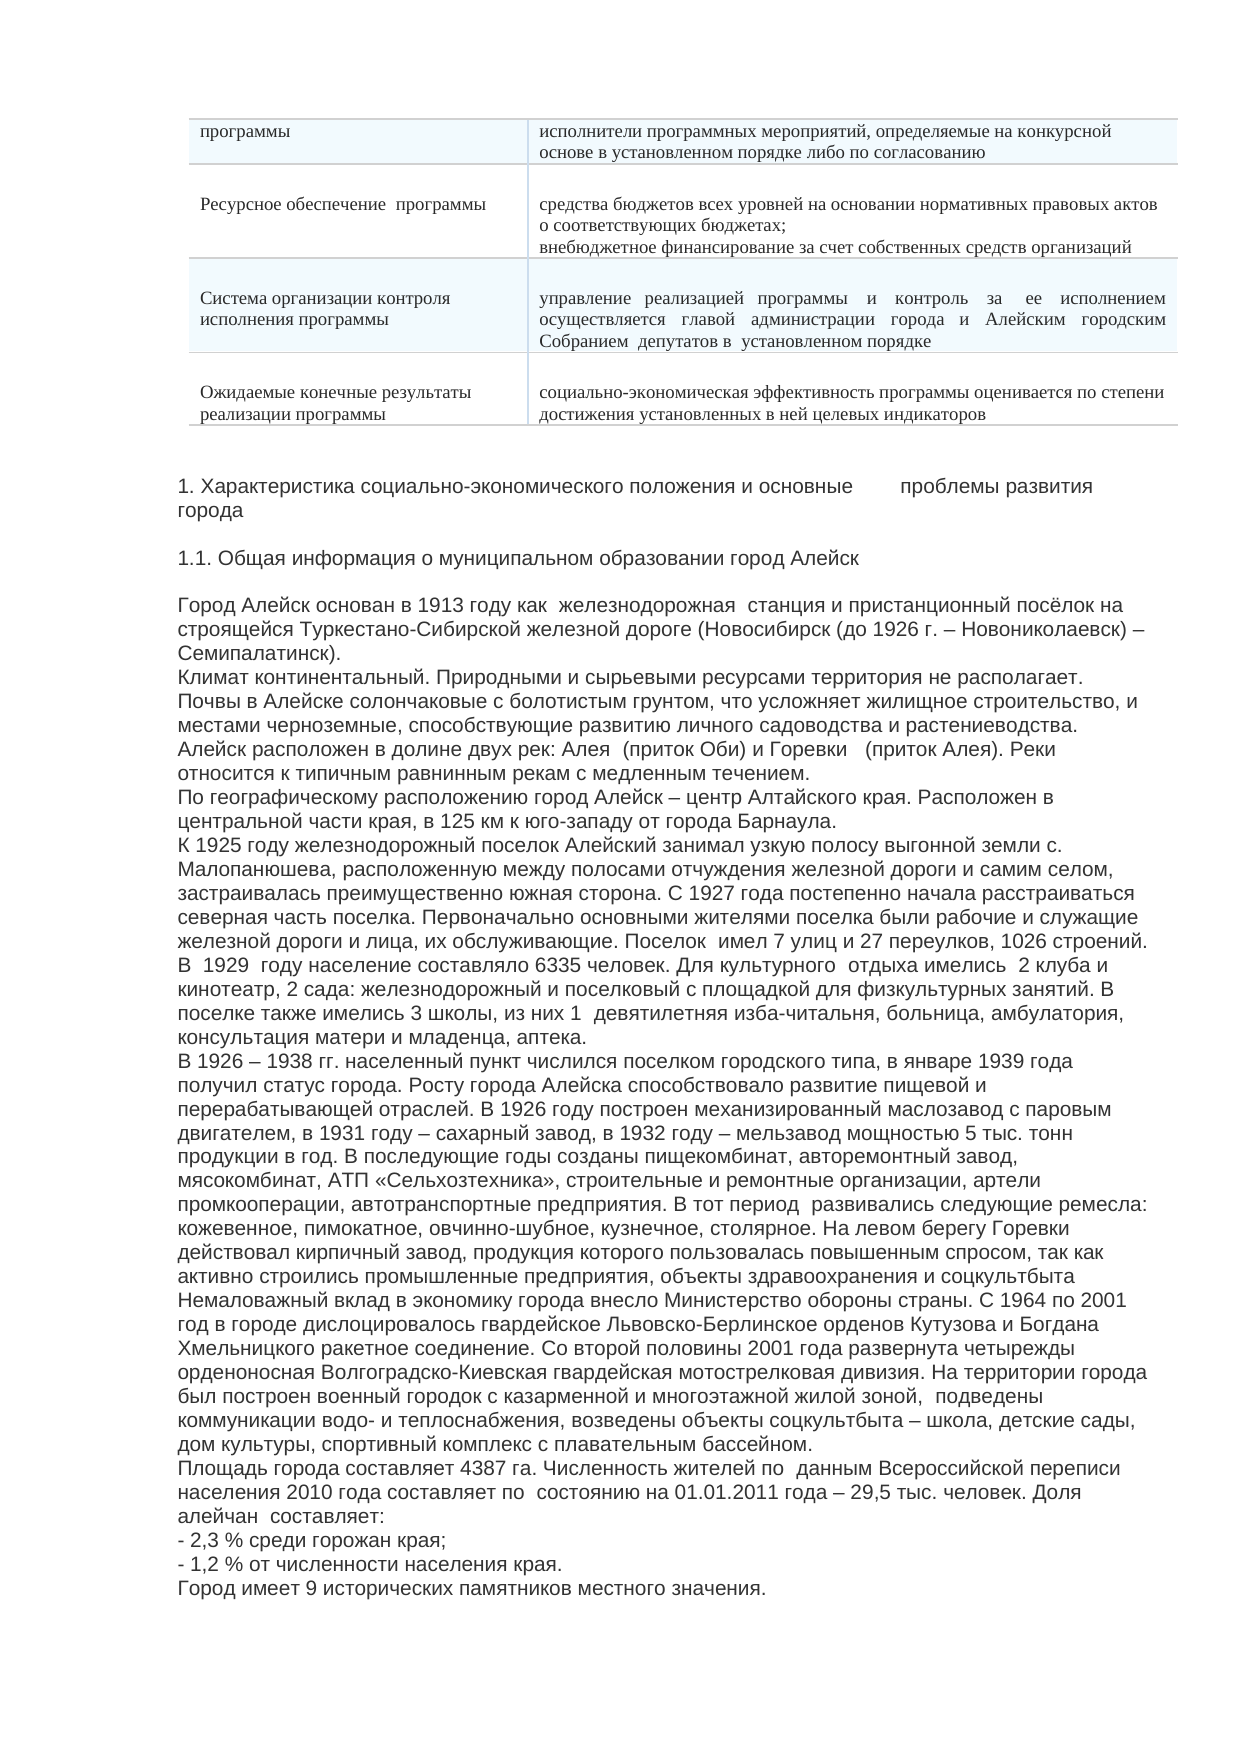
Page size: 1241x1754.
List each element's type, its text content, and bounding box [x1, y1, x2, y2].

text 1. Характеристика социально-экономического положения и основные проблемы развития города [177, 473, 1152, 521]
text В 1926 – 1938 гг. населенный пункт числился поселком городского типа, в январе 1939 года получил статус города. Росту города Алейска способствовало развитие пищевой и перерабатывающей отраслей. В 1926 году построен механизированный маслозавод с паровым двигателем, в 1931 году – сахарный завод, в 1932 году – мельзавод мощностью 5 тыс. тонн продукции в год. В последующие годы созданы пищекомбинат, авторемонтный завод, мясокомбинат, АТП «Сельхозтехника», строительные и ремонтные организации, артели промкооперации, автотранспортные предприятия. В тот период развивались следующие ремесла: кожевенное, пимокатное, овчинно-шубное, кузнечное, столярное. На левом берегу Горевки действовал кирпичный завод, продукция которого пользовалась повышенным спросом, так как активно строились промышленные предприятия, объекты здравоохранения и соцкультбыта [177, 1048, 1152, 1288]
text Климат континентальный. Природными и сырьевыми ресурсами территория не располагает. Почвы в Алейске солончаковые с болотистым грунтом, что усложняет жилищное строительство, и местами черноземные, способствующие развитию личного садоводства и растениеводства. [177, 665, 1152, 737]
table_cell управление реализацией программы и контроль за ее исполнением осуществляется главой администрации города и Алейским городским Собранием депутатов в установленном порядке [529, 259, 1177, 351]
table_cell средства бюджетов всех уровней на основании нормативных правовых актов о соответствующих бюджетах; внебюджетное финансирование за счет собственных средств организаций [529, 165, 1177, 257]
table_cell Система организации контроля исполнения программы [189, 259, 527, 351]
text Немаловажный вклад в экономику города внесло Министерство обороны страны. С 1964 по 2001 год в городе дислоцировалось гвардейское Львовско-Берлинское орденов Кутузова и Богдана Хмельницкого ракетное соединение. Со второй половины 2001 года развернута четырежды орденоносная Волгоградско-Киевская гвардейская мотострелковая дивизия. На территории города был построен военный городок с казарменной и многоэтажной жилой зоной, подведены коммуникации водо- и теплоснабжения, возведены объекты соцкультбыта – школа, детские сады, дом культуры, спортивный комплекс с плавательным бассейном. [177, 1288, 1152, 1456]
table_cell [529, 120, 1177, 163]
table_cell Ресурсное обеспечение программы [189, 165, 527, 257]
text 1.1. Общая информация о муниципальном образовании город Алейск [177, 545, 1152, 569]
table_cell социально-экономическая эффективность программы оценивается по степени достижения установленных в ней целевых индикаторов [529, 353, 1177, 424]
text Алейск расположен в долине двух рек: Алея (приток Оби) и Горевки (приток Алея). Реки относится к типичным равнинным рекам с медленным течением. [177, 737, 1152, 785]
text - 2,3 % среди горожан края; [177, 1528, 1152, 1552]
text Город Алейск основан в 1913 году как железнодорожная станция и пристанционный посёлок на строящейся Туркестано-Сибирской железной дороге (Новосибирск (до 1926 г. – Новониколаевск) – Семипалатинск). [177, 593, 1152, 665]
text - 1,2 % от численности населения края. [177, 1552, 1152, 1576]
text Площадь города составляет 4387 га. Численность жителей по данным Всероссийской переписи населения 2010 года составляет по состоянию на 01.01.2011 года – 29,5 тыс. человек. Доля алейчан составляет: [177, 1456, 1152, 1528]
text К 1925 году железнодорожный поселок Алейский занимал узкую полосу выгонной земли с. Малопанюшева, расположенную между полосами отчуждения железной дороги и самим селом, застраивалась преимущественно южная сторона. С 1927 года постепенно начала расстраиваться северная часть поселка. Первоначально основными жителями поселка были рабочие и служащие железной дороги и лица, их обслуживающие. Поселок имел 7 улиц и 27 переулков, 1026 строений. В 1929 году население составляло 6335 человек. Для культурного отдыха имелись 2 клуба и кинотеатр, 2 сада: железнодорожный и поселковый с площадкой для физкультурных занятий. В поселке также имелись 3 школы, из них 1 девятилетняя изба-читальня, больница, амбулатория, консультация матери и младенца, аптека. [177, 833, 1152, 1048]
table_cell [189, 120, 527, 163]
table_cell Ожидаемые конечные результаты реализации программы [189, 353, 527, 424]
text По географическому расположению город Алейск – центр Алтайского края. Расположен в центральной части края, в 125 км к юго-западу от города Барнаула. [177, 785, 1152, 833]
text Город имеет 9 исторических памятников местного значения. [177, 1576, 1152, 1599]
